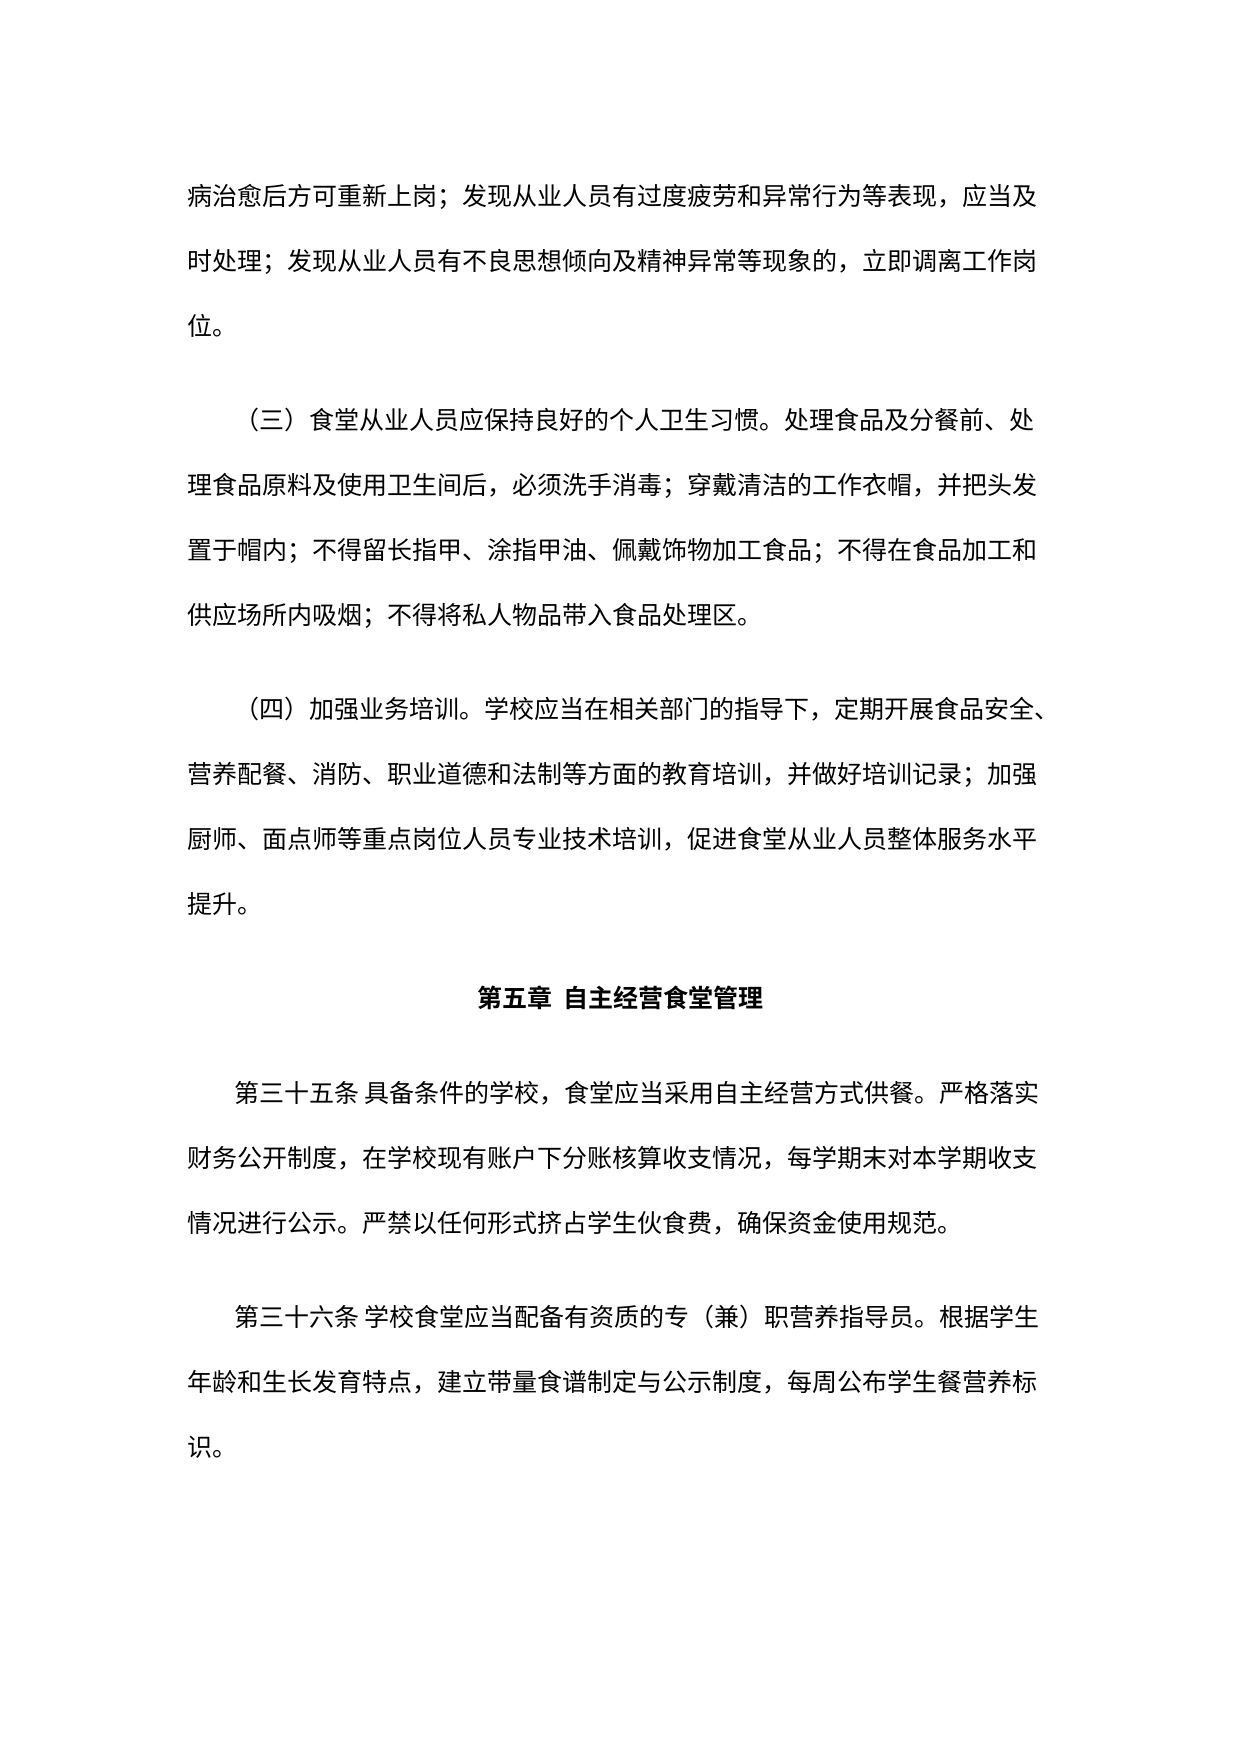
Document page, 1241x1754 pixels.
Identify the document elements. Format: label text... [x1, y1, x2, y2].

text 第三十五条 具备条件的学校，食堂应当采用自主经营方式供餐。严格落实财务公开制度，在学校现有账户下分账核算收支情况，每学期末对本学期收支情况进行公示。严禁以任何形式挤占学生伙食费，确保资金使用规范。 [187, 1059, 1053, 1254]
text （四）加强业务培训。学校应当在相关部门的指导下，定期开展食品安全、营养配餐、消防、职业道德和法制等方面的教育培训，并做好培训记录；加强厨师、面点师等重点岗位人员专业技术培训，促进食堂从业人员整体服务水平提升。 [187, 675, 1053, 935]
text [187, 162, 1053, 357]
text 第三十六条 学校食堂应当配备有资质的专（兼）职营养指导员。根据学生年龄和生长发育特点，建立带量食谱制定与公示制度，每周公布学生餐营养标识。 [187, 1283, 1053, 1478]
text 第五章 自主经营食堂管理 [187, 964, 1053, 1029]
text （三）食堂从业人员应保持良好的个人卫生习惯。处理食品及分餐前、处理食品原料及使用卫生间后，必须洗手消毒；穿戴清洁的工作衣帽，并把头发置于帽内；不得留长指甲、涂指甲油、佩戴饰物加工食品；不得在食品加工和供应场所内吸烟；不得将私人物品带入食品处理区。 [187, 386, 1053, 646]
